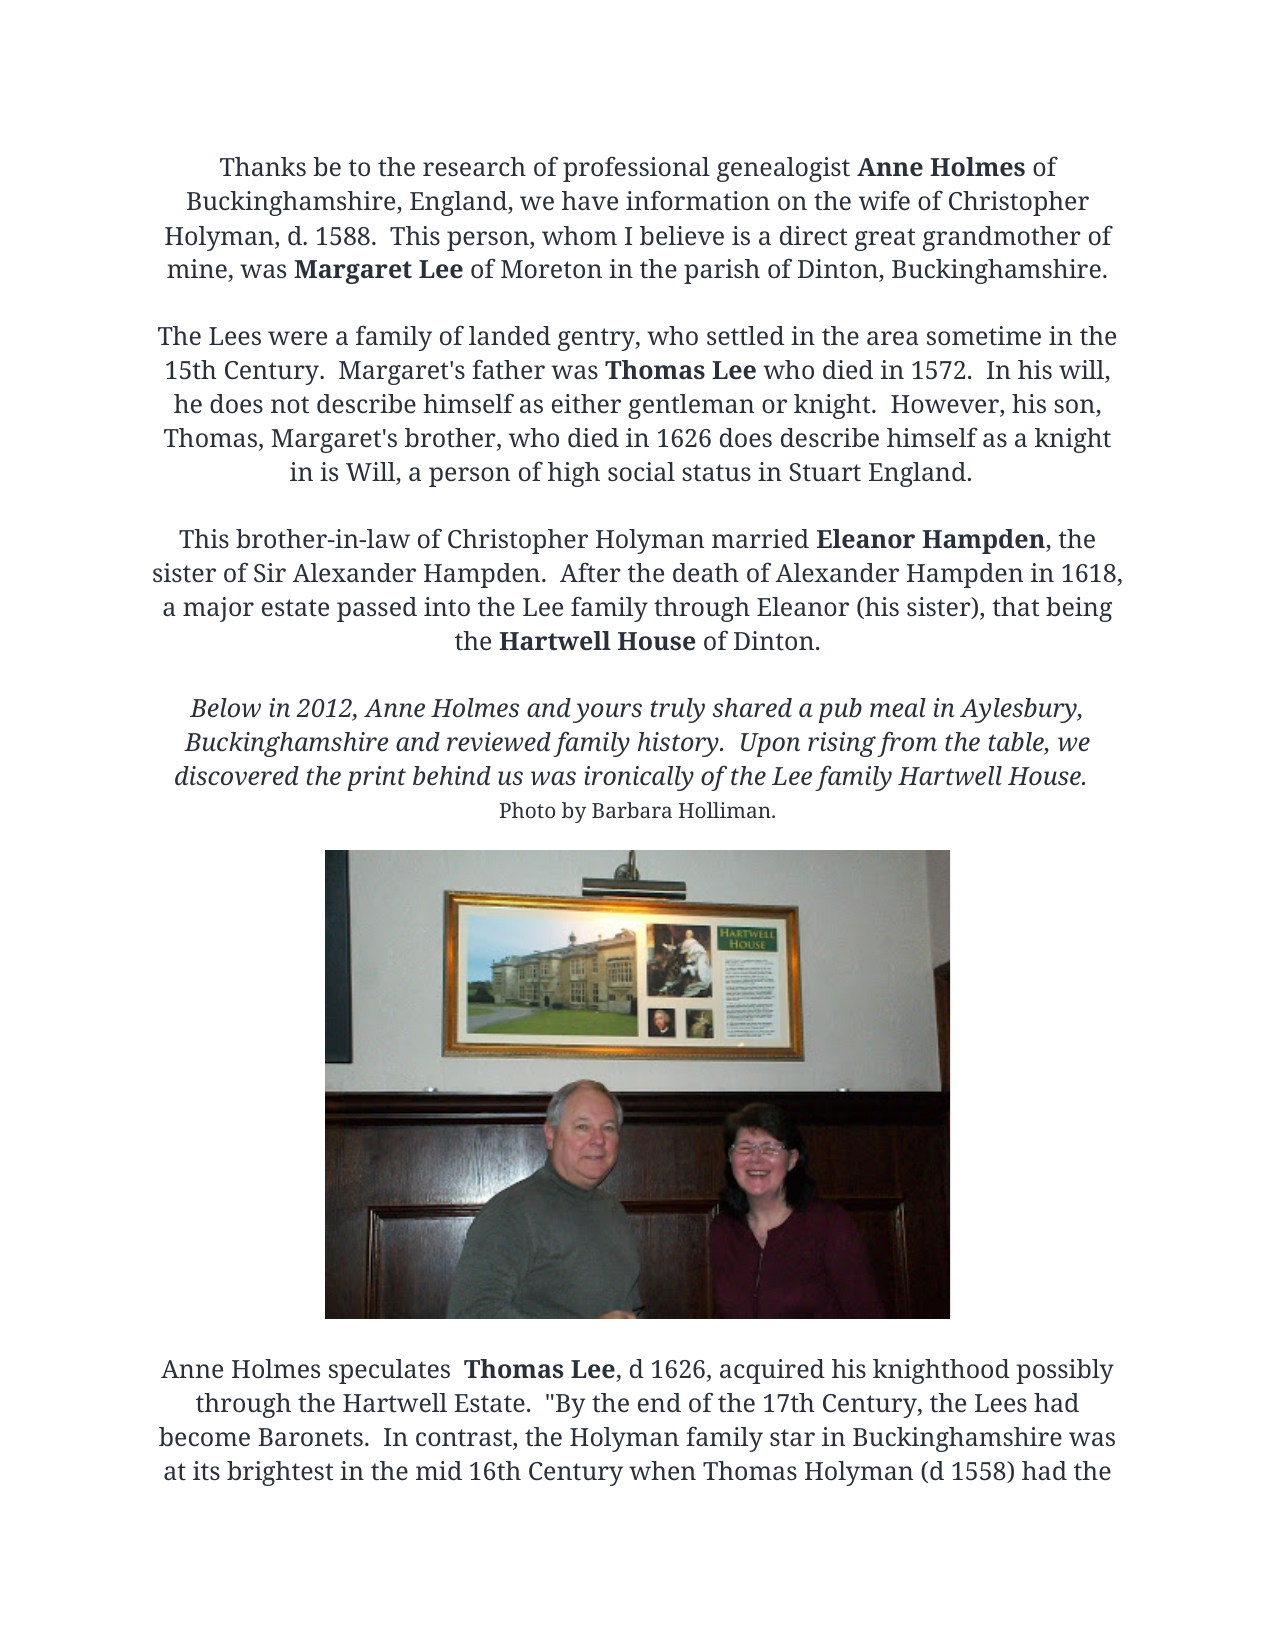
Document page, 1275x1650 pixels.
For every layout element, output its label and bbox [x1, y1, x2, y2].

text [150, 150, 1125, 825]
text [150, 1351, 1125, 1488]
picture [325, 850, 951, 1319]
